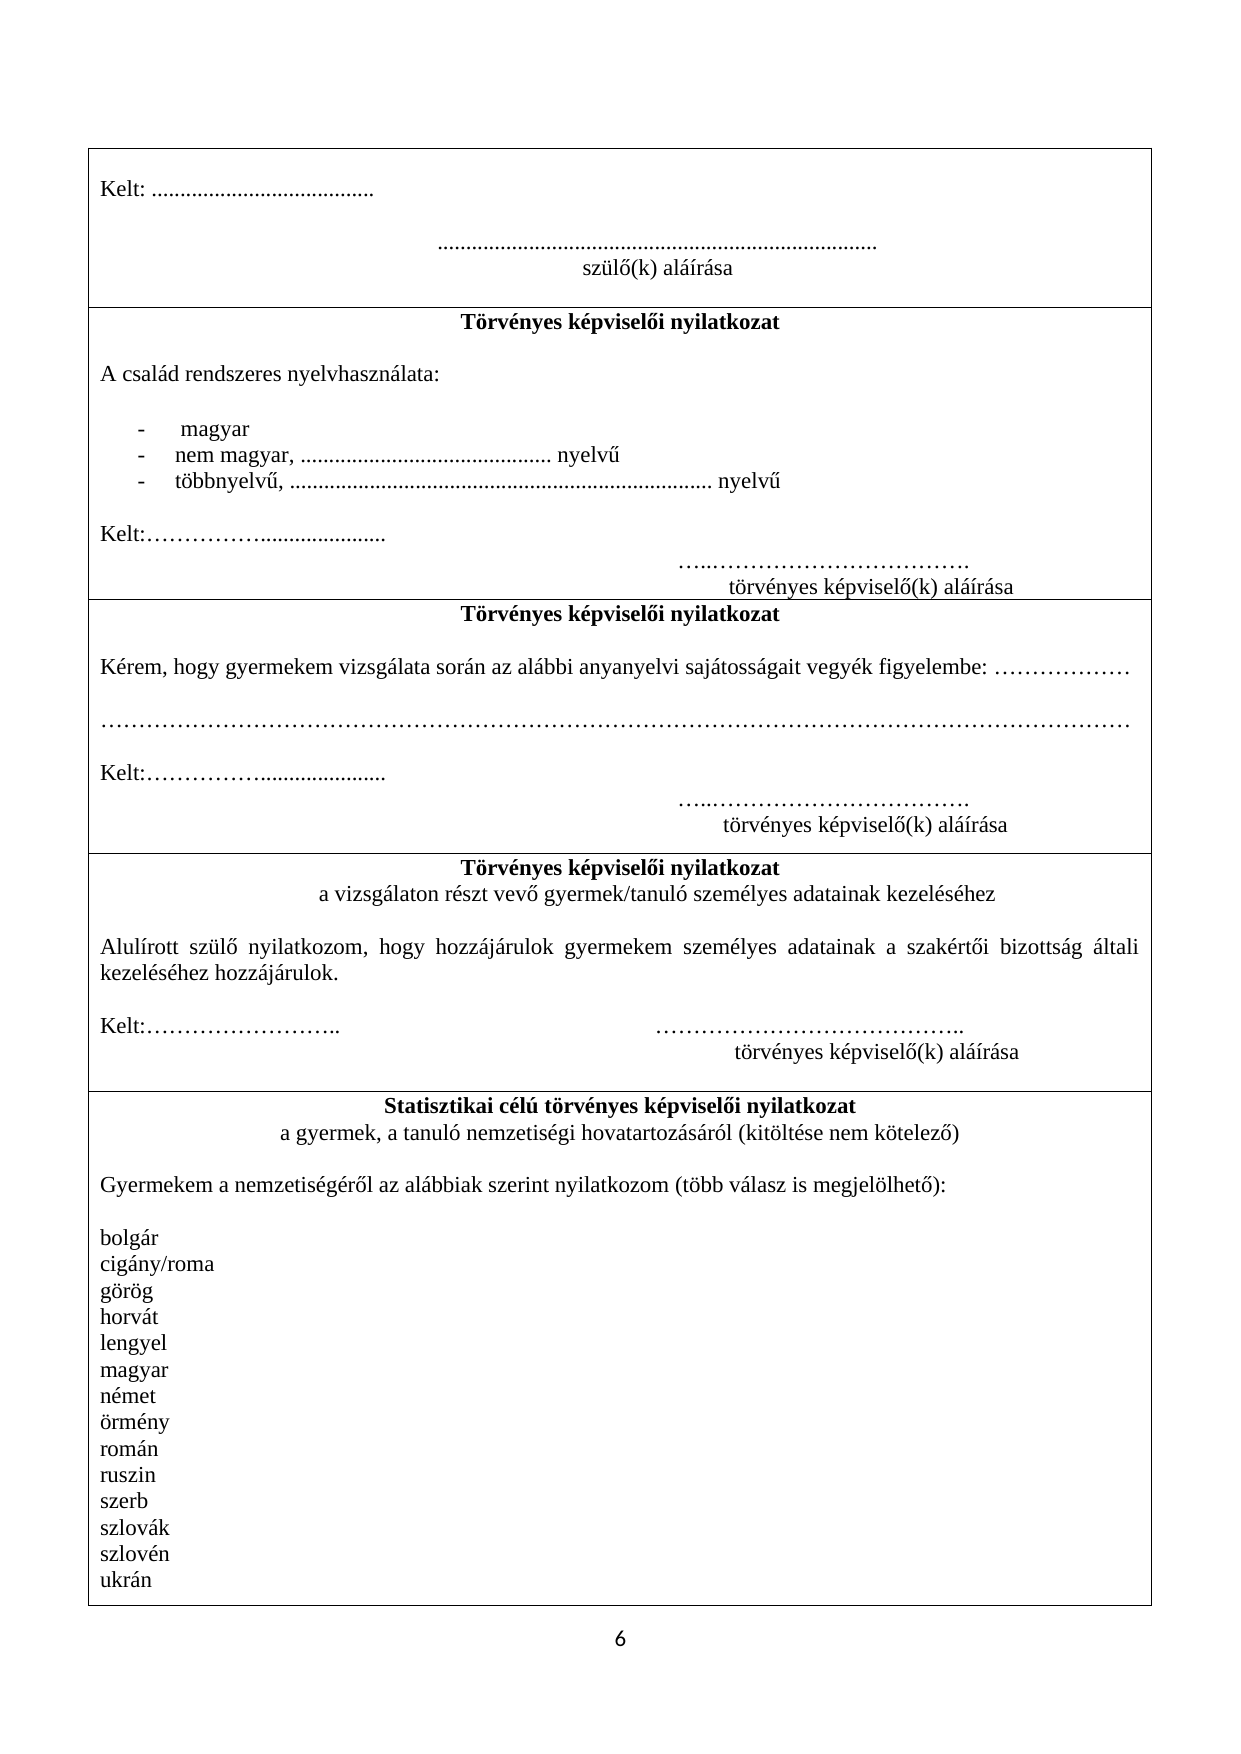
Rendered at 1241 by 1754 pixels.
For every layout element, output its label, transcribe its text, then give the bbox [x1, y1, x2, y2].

table_cell Törvényes képviselői nyilatkozat a vizsgálaton részt vevő gyermek/tanuló személyes adatainak kezeléséhez Alulírott szülő nyilatkozom, hogy hozzájárulok gyermekem személyes adatainak a szakértői bizottság általi kezeléséhez hozzájárulok. Kelt:…………………….. ………………………………….. törvényes képviselő(k) aláírása [89, 854, 1151, 1091]
table_cell Törvényes képviselői nyilatkozat Kérem, hogy gyermekem vizsgálata során az alábbi anyanyelvi sajátosságait vegyék figyelembe: ……………… ……………………………………………………………………………………………………………………… Kelt:……………...................... …..……………………………. törvényes képviselő(k) aláírása [89, 600, 1151, 853]
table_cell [89, 1092, 1151, 1605]
table_cell Törvényes képviselői nyilatkozat A család rendszeres nyelvhasználata: magyar nem magyar, ............................................ nyelvű többnyelvű, .......................................................................... nyelvű Kelt:……………...................... …..……………………………. törvényes képviselő(k) aláírása [89, 308, 1151, 599]
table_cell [89, 149, 1151, 307]
